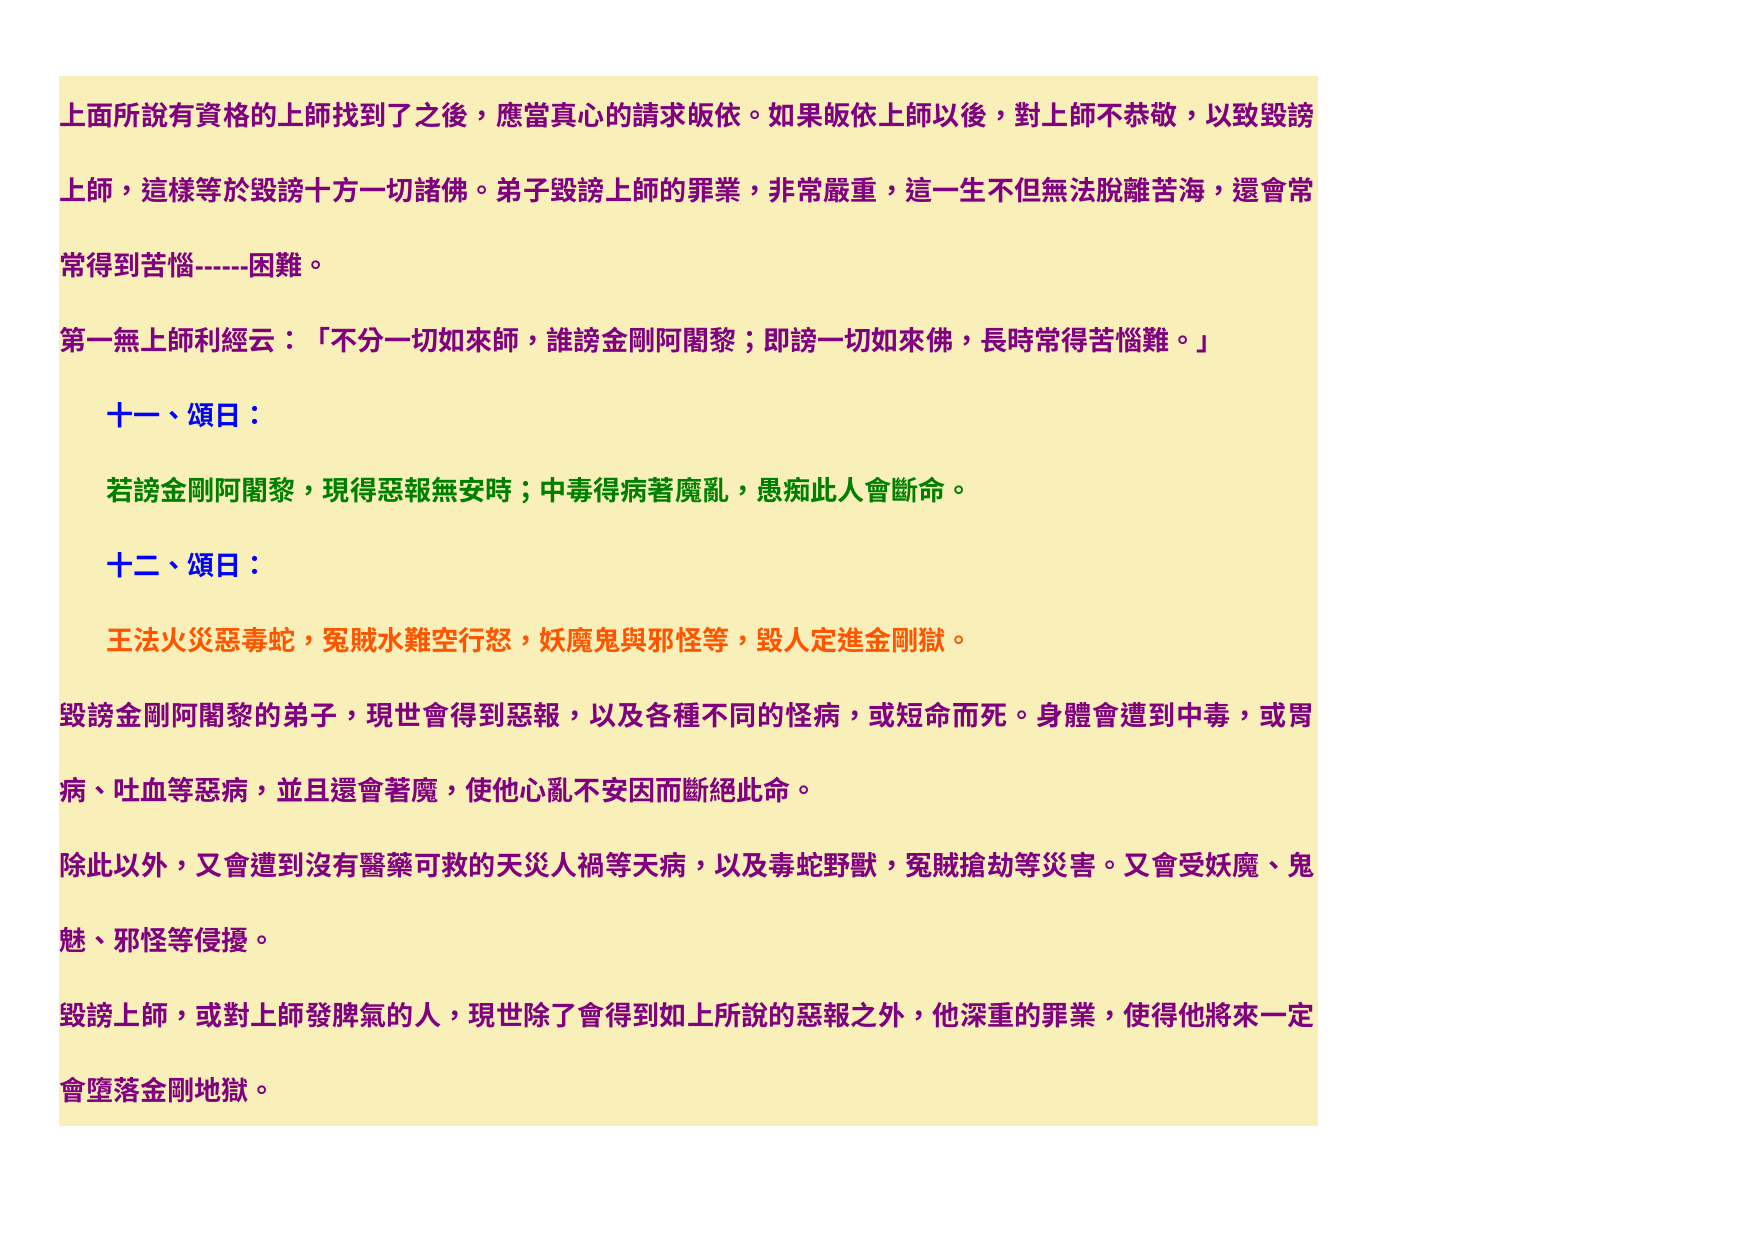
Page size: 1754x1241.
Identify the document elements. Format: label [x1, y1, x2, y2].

table_cell [59, 76, 1318, 1126]
